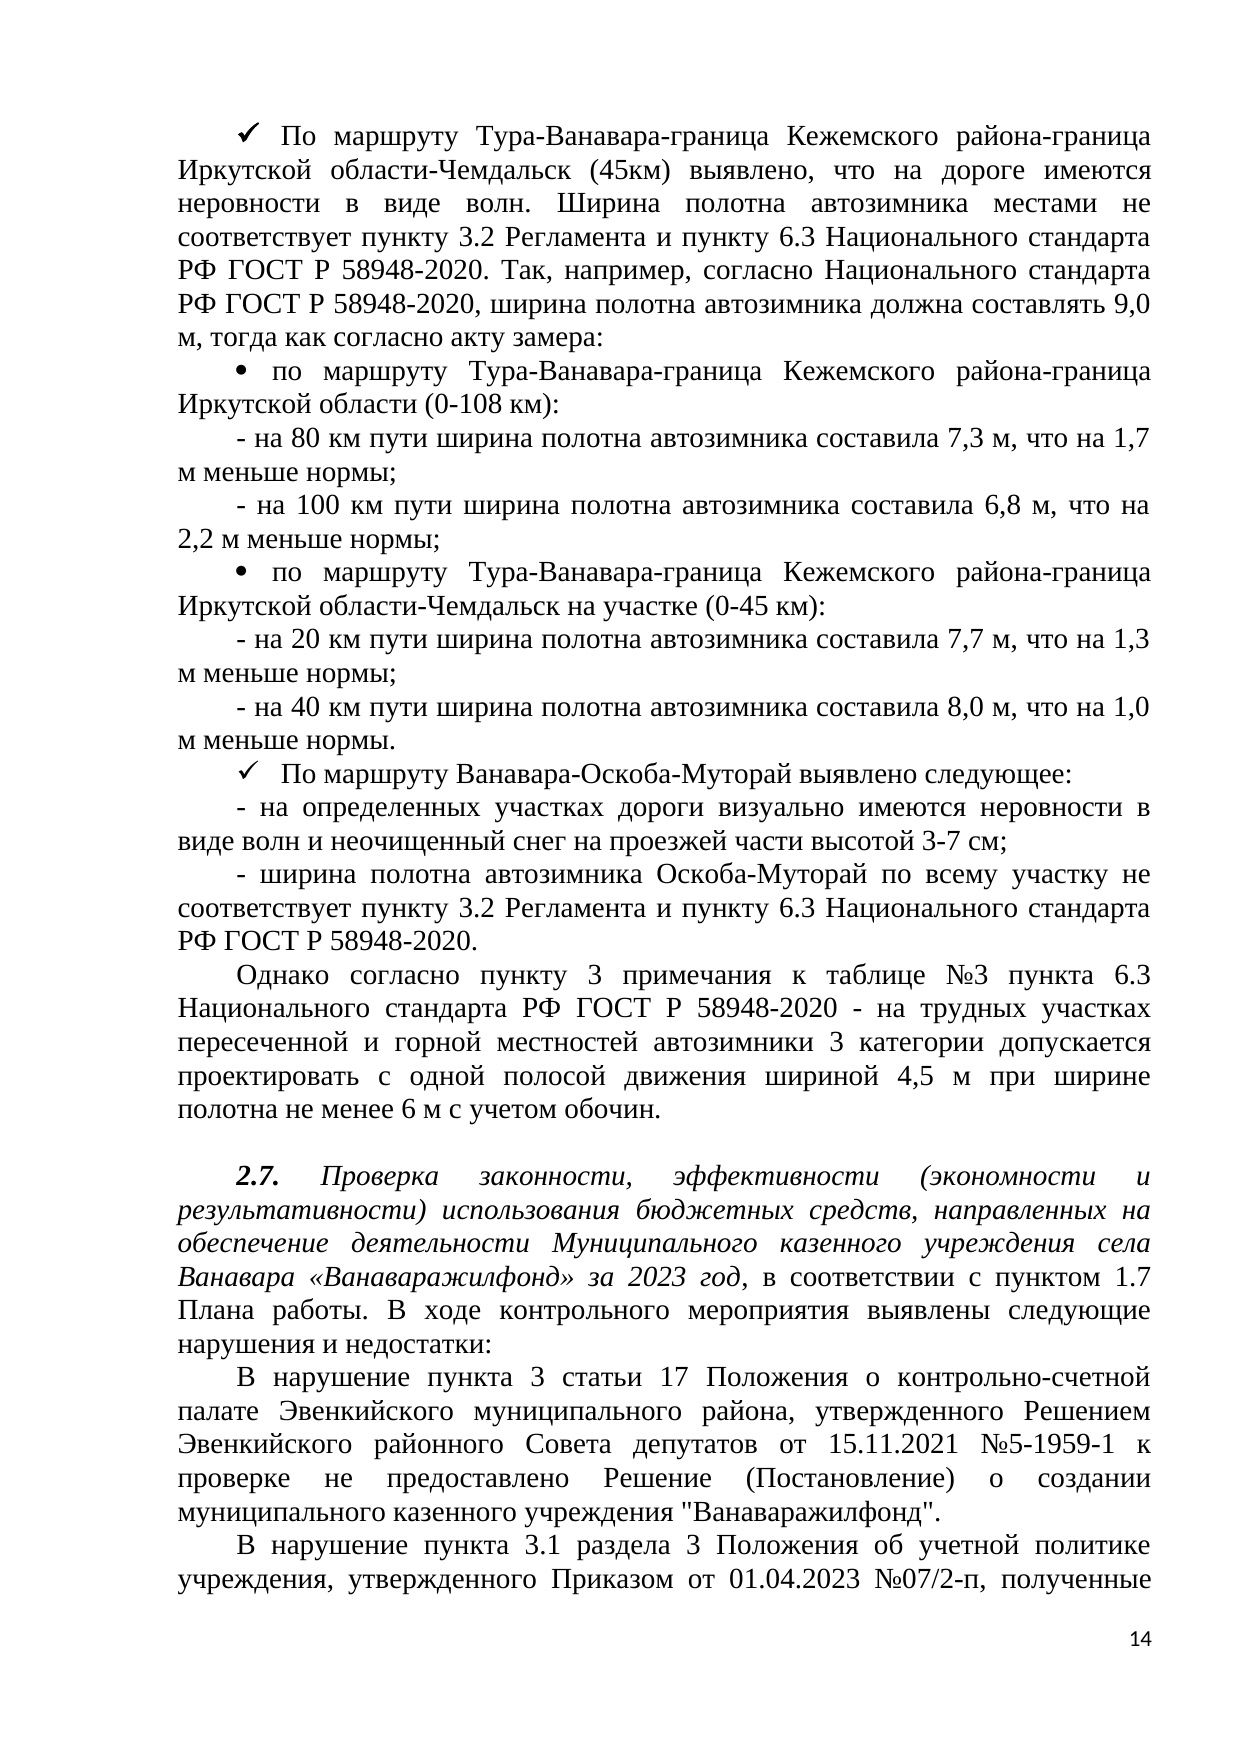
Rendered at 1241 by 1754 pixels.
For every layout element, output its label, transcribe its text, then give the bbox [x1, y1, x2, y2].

list По маршруту Ванавара-Оскоба-Муторай выявлено следующее: [177, 756, 1152, 789]
text - на определенных участках дороги визуально имеются неровности в виде волн и неочищенный снег на проезжей части высотой 3-7 см; [177, 789, 1152, 856]
text - на 100 км пути ширина полотна автозимника составила 6,8 м, что на 2,2 м меньше нормы; [177, 487, 1152, 554]
text 2.7. Проверка законности, эффективности (экономности и результативности) использования бюджетных средств, направленных на обеспечение деятельности Муниципального казенного учреждения села Ванавара «Ванаваражилфонд» за 2023 год, в соответствии с пунктом 1.7 Плана работы. В ходе контрольного мероприятия выявлены следующие нарушения и недостатки: [177, 1158, 1152, 1359]
list По маршруту Тура-Ванавара-граница Кежемского района-граница Иркутской области-Чемдальск (45км) выявлено, что на дороге имеются неровности в виде волн. Ширина полотна автозимника местами не соответствует пункту 3.2 Регламента и пункту 6.3 Национального стандарта РФ ГОСТ Р 58948-2020. Так, например, согласно Национального стандарта РФ ГОСТ Р 58948-2020, ширина полотна автозимника должна составлять 9,0 м, тогда как согласно акту замера: [177, 118, 1152, 353]
text Однако согласно пункту 3 примечания к таблице №3 пункта 6.3 Национального стандарта РФ ГОСТ Р 58948-2020 - на трудных участках пересеченной и горной местностей автозимники 3 категории допускается проектировать с одной полосой движения шириной 4,5 м при ширине полотна не менее 6 м с учетом обочин. [177, 957, 1152, 1125]
text - на 80 км пути ширина полотна автозимника составила 7,3 м, что на 1,7 м меньше нормы; [177, 420, 1152, 487]
text - на 40 км пути ширина полотна автозимника составила 8,0 м, что на 1,0 м меньше нормы. [177, 689, 1152, 756]
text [177, 1527, 1152, 1594]
text В нарушение пункта 3 статьи 17 Положения о контрольно-счетной палате Эвенкийского муниципального района, утвержденного Решением Эвенкийского районного Совета депутатов от 15.11.2021 №5-1959-1 к проверке не предоставлено Решение (Постановление) о создании муниципального казенного учреждения "Ванаваражилфонд". [177, 1359, 1152, 1527]
list по маршруту Тура-Ванавара-граница Кежемского района-граница Иркутской области-Чемдальск на участке (0-45 км): [177, 554, 1152, 622]
text - на 20 км пути ширина полотна автозимника составила 7,7 м, что на 1,3 м меньше нормы; [177, 622, 1152, 689]
list по маршруту Тура-Ванавара-граница Кежемского района-граница Иркутской области (0-108 км): [177, 353, 1152, 420]
text - ширина полотна автозимника Оскоба-Муторай по всему участку не соответствует пункту 3.2 Регламента и пункту 6.3 Национального стандарта РФ ГОСТ Р 58948-2020. [177, 856, 1152, 957]
